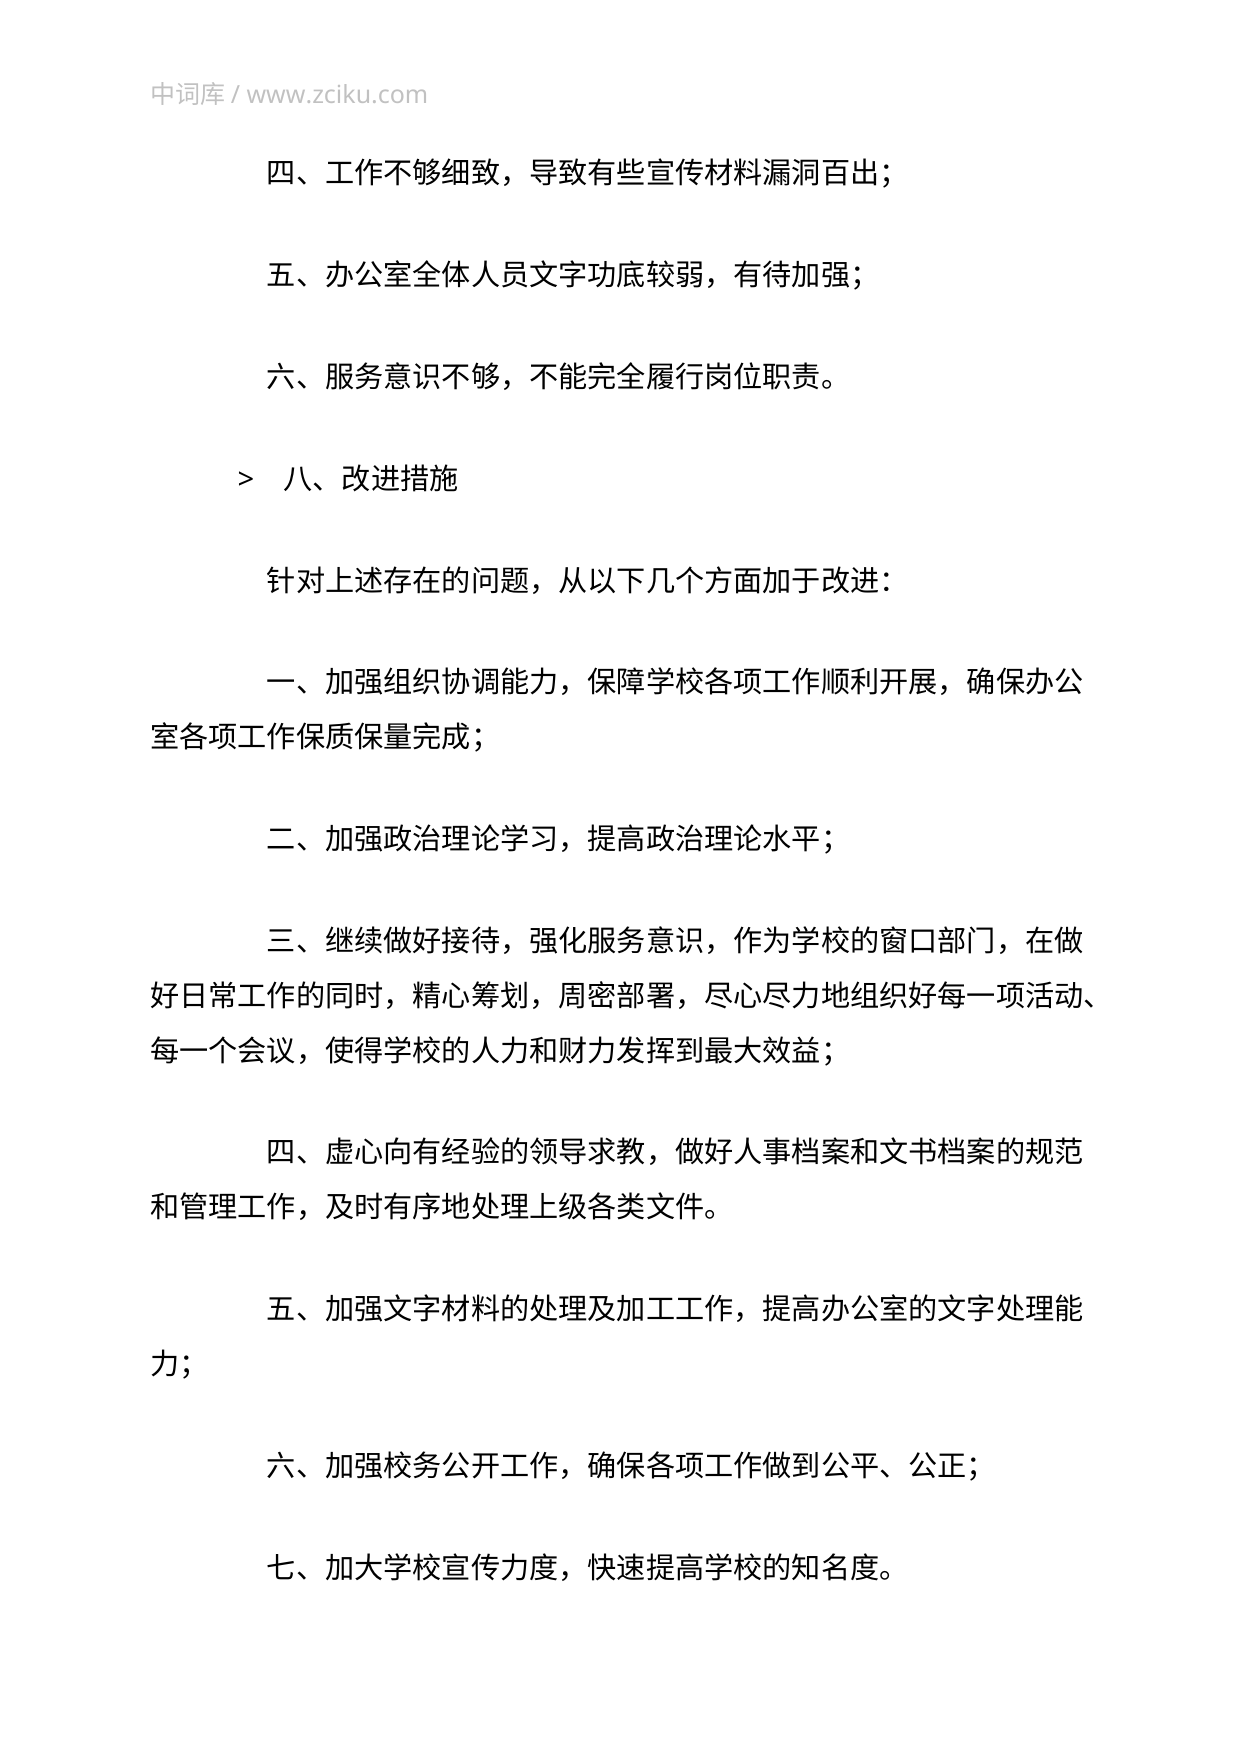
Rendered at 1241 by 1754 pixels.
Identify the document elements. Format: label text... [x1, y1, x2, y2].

text 六、加强校务公开工作，确保各项工作做到公平、公正； [150, 1442, 1090, 1485]
text 六、服务意识不够，不能完全履行岗位职责。 [150, 353, 1090, 396]
text 三、继续做好接待，强化服务意识，作为学校的窗口部门，在做好日常工作的同时，精心筹划，周密部署，尽心尽力地组织好每一项活动、每一个会议，使得学校的人力和财力发挥到最大效益； [150, 917, 1090, 1069]
text 五、办公室全体人员文字功底较弱，有待加强； [150, 252, 1090, 294]
text 四、工作不够细致，导致有些宣传材料漏洞百出； [150, 150, 1090, 192]
text 一、加强组织协调能力，保障学校各项工作顺利开展，确保办公室各项工作保质保量完成； [150, 659, 1090, 756]
text > 八、改进措施 [150, 455, 1090, 498]
text 四、虚心向有经验的领导求教，做好人事档案和文书档案的规范和管理工作，及时有序地处理上级各类文件。 [150, 1129, 1090, 1226]
text 七、加大学校宣传力度，快速提高学校的知名度。 [150, 1544, 1090, 1586]
text 针对上述存在的问题，从以下几个方面加于改进： [150, 557, 1090, 599]
text 二、加强政治理论学习，提高政治理论水平； [150, 816, 1090, 858]
text 五、加强文字材料的处理及加工工作，提高办公室的文字处理能力； [150, 1286, 1090, 1383]
